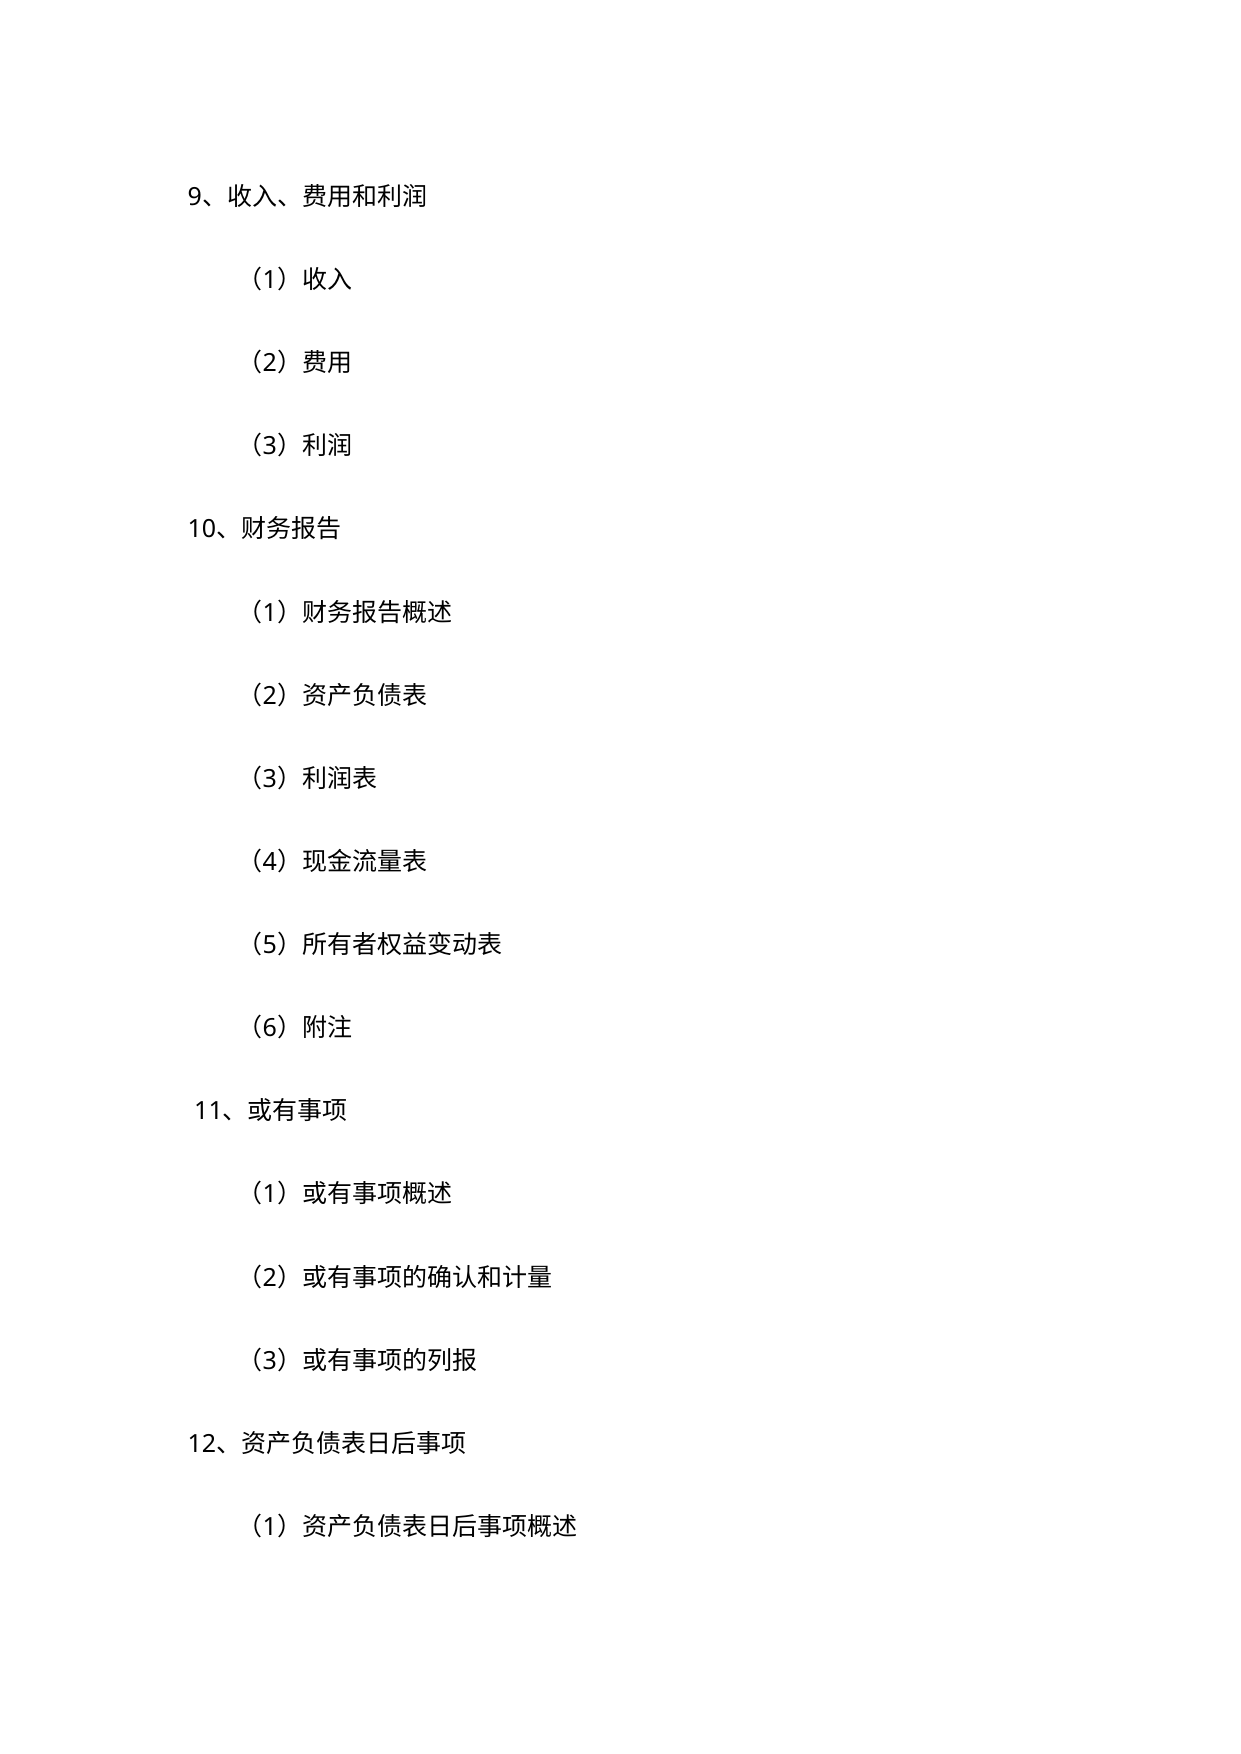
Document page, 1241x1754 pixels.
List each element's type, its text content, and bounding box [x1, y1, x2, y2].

text （3）利润表 [187, 744, 1053, 809]
text 9、收入、费用和利润 [187, 162, 1053, 227]
text （3）利润 [187, 411, 1053, 476]
text （1）收入 [187, 245, 1053, 310]
text 10、财务报告 [187, 494, 1053, 559]
text （1）资产负债表日后事项概述 [187, 1492, 1053, 1557]
text （2）资产负债表 [187, 661, 1053, 726]
text （2）费用 [187, 328, 1053, 393]
text （6）附注 [187, 993, 1053, 1058]
text 12、资产负债表日后事项 [187, 1409, 1053, 1474]
text 11、或有事项 [187, 1076, 1053, 1141]
text （2）或有事项的确认和计量 [187, 1243, 1053, 1308]
text （5）所有者权益变动表 [187, 910, 1053, 975]
text （1）或有事项概述 [187, 1159, 1053, 1224]
text （3）或有事项的列报 [187, 1326, 1053, 1391]
text （4）现金流量表 [187, 827, 1053, 892]
text （1）财务报告概述 [187, 578, 1053, 643]
